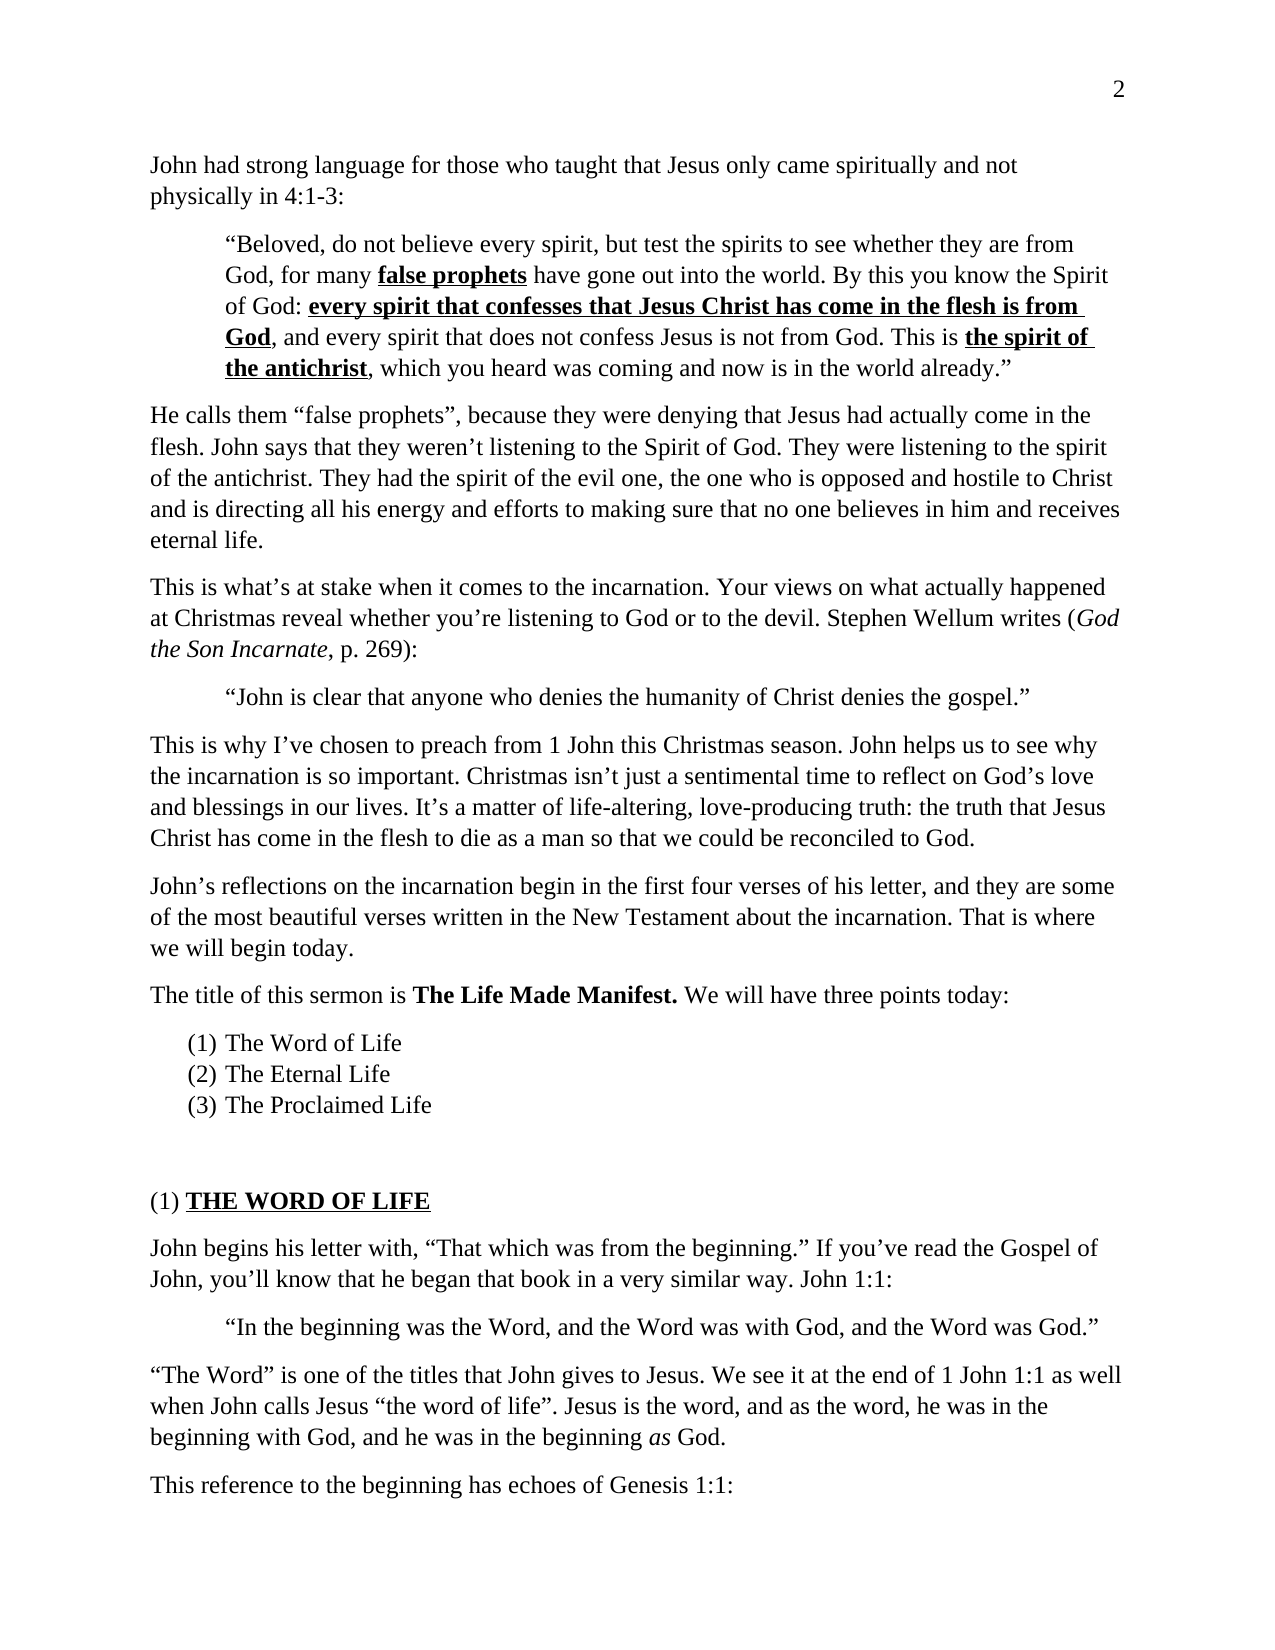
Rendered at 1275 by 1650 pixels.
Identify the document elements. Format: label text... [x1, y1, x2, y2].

text John begins his letter with, “That which was from the beginning.” If you’ve read the Gospel of John, you’ll know that he began that book in a very similar way. John 1:1: [150, 1233, 1125, 1293]
text He calls them “false prophets”, because they were denying that Jesus had actually come in the flesh. John says that they weren’t listening to the Spirit of God. They were listening to the spirit of the antichrist. They had the spirit of the evil one, the one who is opposed and hostile to Christ and is directing all his energy and efforts to making sure that no one believes in him and receives eternal life. [150, 401, 1125, 553]
text “Beloved, do not believe every spirit, but test the spirits to see whether they are from God, for many false prophets have gone out into the world. By this you know the Spirit of God: every spirit that confesses that Jesus Christ has come in the flesh is from God, and every spirit that does not confess Jesus is not from God. This is the spirit of the antichrist, which you heard was coming and now is in the world already.” [225, 229, 1125, 382]
text “The Word” is one of the titles that John gives to Jesus. We see it at the end of 1 John 1:1 as well when John calls Jesus “the word of life”. Jesus is the word, and as the word, he was in the beginning with God, and he was in the beginning as God. [150, 1360, 1125, 1451]
text “In the beginning was the Word, and the Word was with God, and the Word was God.” [225, 1312, 1125, 1341]
text John’s reflections on the incarnation begin in the first four verses of his letter, and they are some of the most beautiful verses written in the New Testament about the incarnation. That is where we will begin today. [150, 871, 1125, 962]
text This reference to the beginning has echoes of Genesis 1:1: [150, 1470, 1125, 1498]
list The Proclaimed Life [187, 1090, 1125, 1119]
list The Eternal Life [187, 1059, 1125, 1088]
list The Word of Life [187, 1028, 1125, 1057]
text The title of this sermon is The Life Made Manifest. We will have three points today: [150, 981, 1125, 1009]
text “John is clear that anyone who denies the humanity of Christ denies the gospel.” [225, 682, 1125, 711]
text John had strong language for those who taught that Jesus only came spiritually and not physically in 4:1-3: [150, 150, 1125, 210]
text This is why I’ve chosen to preach from 1 John this Christmas season. John helps us to see why the incarnation is so important. Christmas isn’t just a sentimental time to reflect on God’s love and blessings in our lives. It’s a matter of life-altering, love-producing truth: the truth that Jesus Christ has come in the flesh to die as a man so that we could be reconciled to God. [150, 730, 1125, 852]
text (1) THE WORD OF LIFE [150, 1186, 1125, 1214]
text This is what’s at stake when it comes to the incarnation. Your views on what actually happened at Christmas reveal whether you’re listening to God or to the devil. Stephen Wellum writes (God the Son Incarnate, p. 269): [150, 572, 1125, 663]
